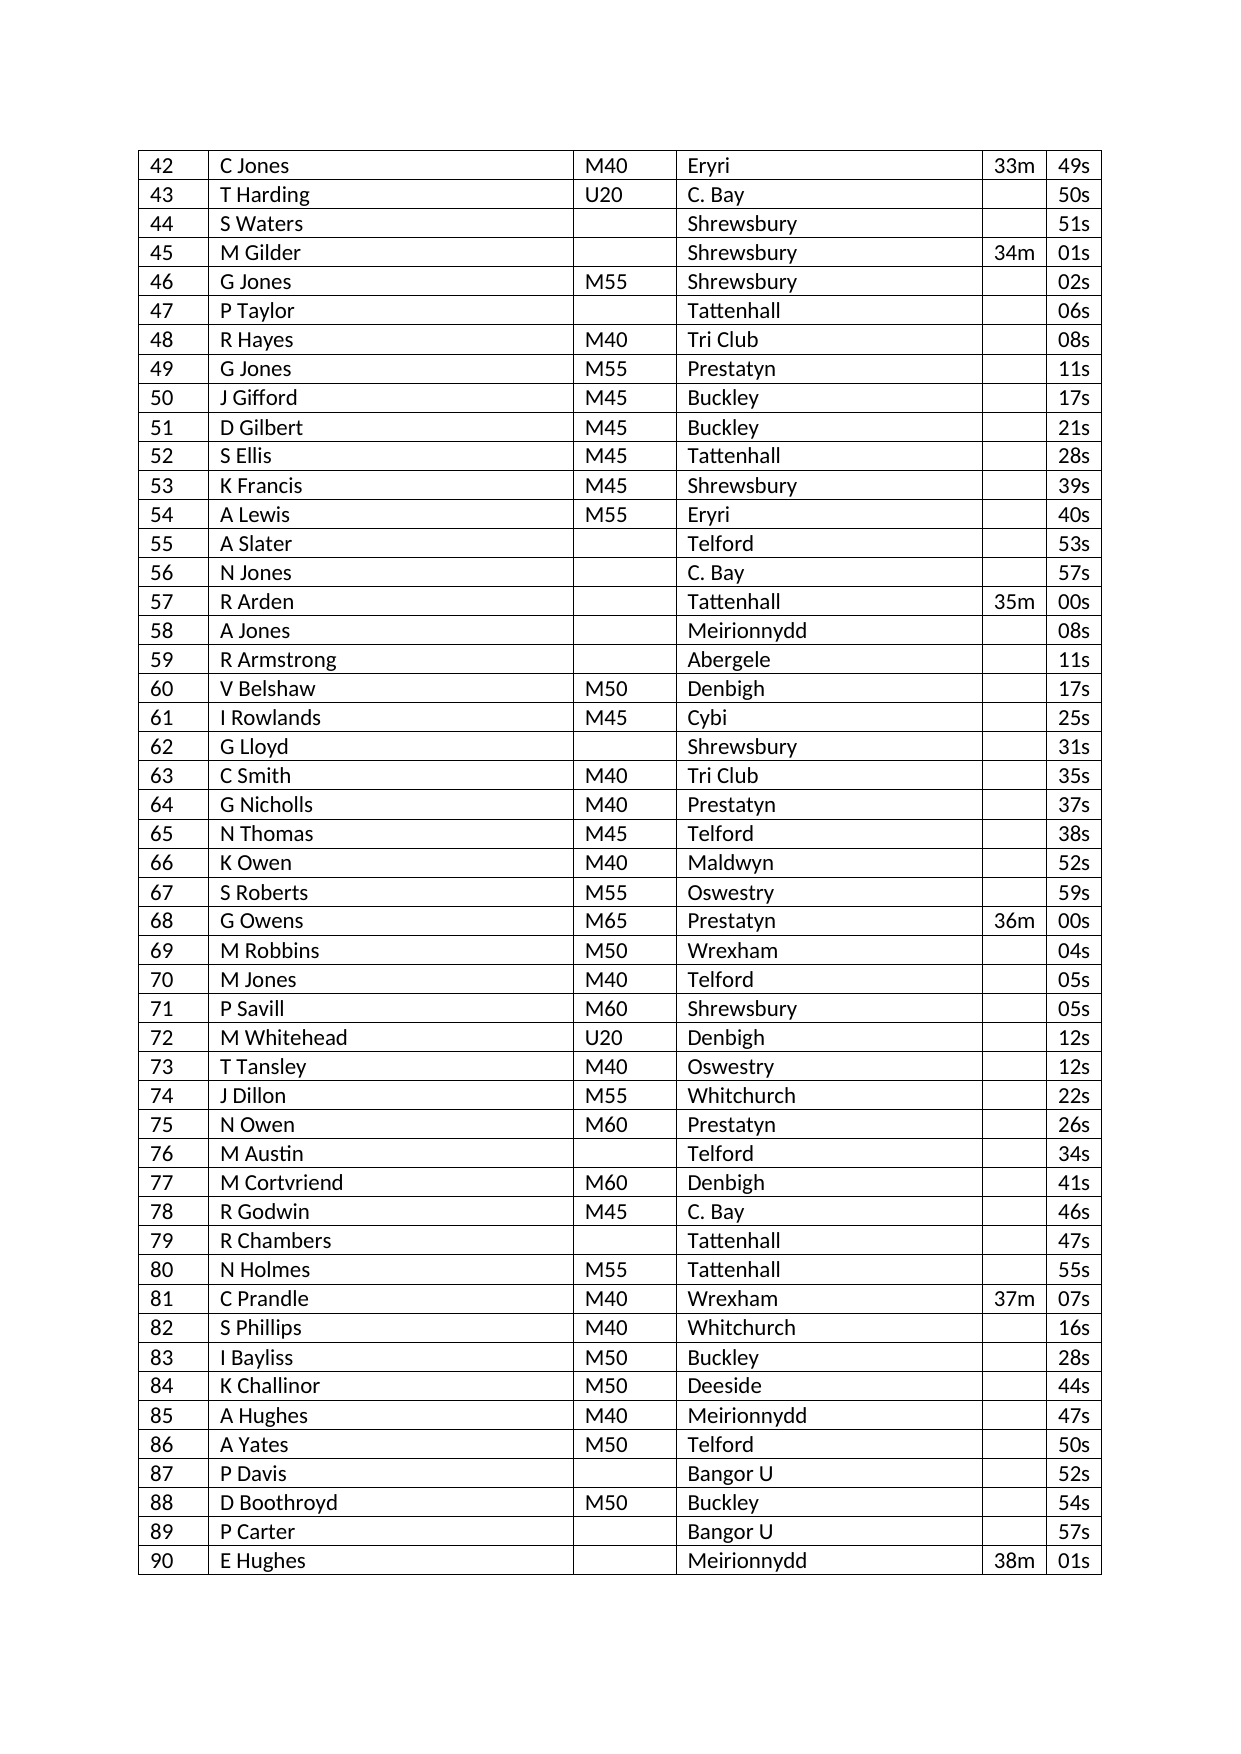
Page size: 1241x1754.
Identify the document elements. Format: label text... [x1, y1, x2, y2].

table_cell 12s [1047, 1023, 1101, 1051]
table_cell Whitchurch [677, 1314, 982, 1342]
table_cell 08s [1047, 616, 1101, 644]
table_cell A Jones [209, 616, 573, 644]
table_cell M Jones [209, 965, 573, 993]
table_cell [983, 1255, 1046, 1283]
table_cell 77 [139, 1168, 208, 1196]
table_cell M Cortvriend [209, 1168, 573, 1196]
table_cell Meirionnydd [677, 1546, 982, 1574]
table_cell [983, 1110, 1046, 1138]
table_cell 82 [139, 1314, 208, 1342]
table_cell K Challinor [209, 1372, 573, 1400]
table_cell M Whitehead [209, 1023, 573, 1051]
table_cell [983, 1372, 1046, 1400]
table_cell P Carter [209, 1517, 573, 1545]
table_cell Bangor U [677, 1517, 982, 1545]
table_cell [983, 732, 1046, 760]
table_cell M40 [574, 1052, 676, 1080]
table_cell 52s [1047, 849, 1101, 877]
table_cell 47s [1047, 1401, 1101, 1429]
table_cell [983, 500, 1046, 528]
table_cell 25s [1047, 703, 1101, 731]
table_cell 37s [1047, 790, 1101, 818]
table_cell 22s [1047, 1081, 1101, 1109]
table_cell 51s [1047, 209, 1101, 237]
table_cell 73 [139, 1052, 208, 1080]
table_cell G Lloyd [209, 732, 573, 760]
table_cell K Francis [209, 471, 573, 499]
table_cell 86 [139, 1430, 208, 1458]
table_cell 17s [1047, 384, 1101, 412]
table_cell M45 [574, 820, 676, 847]
table_cell M65 [574, 907, 676, 935]
table_cell [983, 558, 1046, 586]
table_cell Shrewsbury [677, 994, 982, 1022]
table_cell N Thomas [209, 820, 573, 847]
table_cell Shrewsbury [677, 267, 982, 295]
table_cell M50 [574, 1430, 676, 1458]
table_cell Telford [677, 820, 982, 847]
table_cell R Arden [209, 587, 573, 615]
table_cell 33m [983, 151, 1046, 179]
table_cell [983, 1517, 1046, 1545]
table_cell M40 [574, 1401, 676, 1429]
table_cell M40 [574, 790, 676, 818]
table_cell G Jones [209, 355, 573, 382]
table_cell 90 [139, 1546, 208, 1574]
table_cell P Taylor [209, 296, 573, 324]
table_cell 66 [139, 849, 208, 877]
table_cell A Lewis [209, 500, 573, 528]
table_cell 38m [983, 1546, 1046, 1574]
table_cell 45 [139, 238, 208, 266]
table_cell [983, 936, 1046, 964]
table_cell Bangor U [677, 1459, 982, 1487]
table_cell [983, 1168, 1046, 1196]
table_cell [983, 471, 1046, 499]
table_cell A Yates [209, 1430, 573, 1458]
table_cell Denbigh [677, 674, 982, 702]
table_cell Tattenhall [677, 296, 982, 324]
table_cell U20 [574, 1023, 676, 1051]
table_cell 37m [983, 1285, 1046, 1312]
table_cell [574, 209, 676, 237]
table_cell 62 [139, 732, 208, 760]
table_cell 78 [139, 1197, 208, 1225]
table_cell 11s [1047, 645, 1101, 673]
table_cell [574, 616, 676, 644]
table_cell 63 [139, 761, 208, 789]
table_cell 34m [983, 238, 1046, 266]
table_cell 85 [139, 1401, 208, 1429]
table_cell Meirionnydd [677, 616, 982, 644]
table_cell M40 [574, 849, 676, 877]
table_cell Oswestry [677, 878, 982, 906]
table_cell [983, 878, 1046, 906]
table_cell 67 [139, 878, 208, 906]
table_cell G Nicholls [209, 790, 573, 818]
table_cell R Hayes [209, 325, 573, 353]
table_cell I Rowlands [209, 703, 573, 731]
table_cell N Jones [209, 558, 573, 586]
table_cell Tattenhall [677, 442, 982, 470]
table_cell D Boothroyd [209, 1488, 573, 1516]
table_cell 34s [1047, 1139, 1101, 1167]
table_cell Oswestry [677, 1052, 982, 1080]
table_cell M45 [574, 703, 676, 731]
table_cell Maldwyn [677, 849, 982, 877]
table_cell 05s [1047, 994, 1101, 1022]
table_cell M Robbins [209, 936, 573, 964]
table_cell 65 [139, 820, 208, 847]
table_cell [983, 413, 1046, 441]
table_cell M45 [574, 1197, 676, 1225]
table_cell 42 [139, 151, 208, 179]
table_cell [574, 732, 676, 760]
table_cell Shrewsbury [677, 238, 982, 266]
table_cell S Ellis [209, 442, 573, 470]
table_cell Denbigh [677, 1023, 982, 1051]
table_cell 26s [1047, 1110, 1101, 1138]
table_cell C Smith [209, 761, 573, 789]
table_cell 50 [139, 384, 208, 412]
table_cell M55 [574, 267, 676, 295]
table_cell D Gilbert [209, 413, 573, 441]
table_cell Tattenhall [677, 587, 982, 615]
table_cell 39s [1047, 471, 1101, 499]
table_cell N Holmes [209, 1255, 573, 1283]
table_cell [983, 849, 1046, 877]
table_cell [983, 325, 1046, 353]
table_cell Whitchurch [677, 1081, 982, 1109]
table_cell [983, 965, 1046, 993]
table_cell 52s [1047, 1459, 1101, 1487]
table_cell N Owen [209, 1110, 573, 1138]
table_cell [574, 1517, 676, 1545]
table_cell 35s [1047, 761, 1101, 789]
table_cell M40 [574, 1285, 676, 1312]
table_cell M60 [574, 1168, 676, 1196]
table_cell Buckley [677, 413, 982, 441]
table_cell 55s [1047, 1255, 1101, 1283]
table_cell [983, 1052, 1046, 1080]
table_cell 04s [1047, 936, 1101, 964]
table_cell J Dillon [209, 1081, 573, 1109]
table_cell Prestatyn [677, 790, 982, 818]
table_cell [983, 355, 1046, 382]
table_cell 12s [1047, 1052, 1101, 1080]
table_cell 28s [1047, 442, 1101, 470]
table_cell 11s [1047, 355, 1101, 382]
table_cell 00s [1047, 907, 1101, 935]
table_cell 68 [139, 907, 208, 935]
table_cell 05s [1047, 965, 1101, 993]
table_cell 57s [1047, 558, 1101, 586]
table_cell 57s [1047, 1517, 1101, 1545]
table_cell M40 [574, 325, 676, 353]
table_cell [983, 1081, 1046, 1109]
table_cell Telford [677, 529, 982, 557]
table_cell M45 [574, 442, 676, 470]
table_cell 74 [139, 1081, 208, 1109]
table_cell [983, 761, 1046, 789]
table_cell Tattenhall [677, 1226, 982, 1254]
table_cell [983, 1488, 1046, 1516]
table_cell [983, 703, 1046, 731]
table_cell C Jones [209, 151, 573, 179]
table_cell Telford [677, 1430, 982, 1458]
table_cell Telford [677, 965, 982, 993]
table_cell 88 [139, 1488, 208, 1516]
table_cell [983, 616, 1046, 644]
table_cell 79 [139, 1226, 208, 1254]
table_cell M45 [574, 413, 676, 441]
table_cell V Belshaw [209, 674, 573, 702]
table_cell 49 [139, 355, 208, 382]
table_cell I Bayliss [209, 1343, 573, 1371]
table_cell S Waters [209, 209, 573, 237]
table_cell Telford [677, 1139, 982, 1167]
table_cell M55 [574, 1255, 676, 1283]
table_cell 17s [1047, 674, 1101, 702]
table_cell [574, 529, 676, 557]
table_cell C Prandle [209, 1285, 573, 1312]
table_cell [983, 442, 1046, 470]
table_cell [983, 790, 1046, 818]
table_cell R Armstrong [209, 645, 573, 673]
table_cell 61 [139, 703, 208, 731]
table_cell 36m [983, 907, 1046, 935]
table_cell 70 [139, 965, 208, 993]
table_cell [574, 1139, 676, 1167]
table_cell 59s [1047, 878, 1101, 906]
table_cell 02s [1047, 267, 1101, 295]
table_cell P Savill [209, 994, 573, 1022]
table_cell 01s [1047, 238, 1101, 266]
table_cell Buckley [677, 1343, 982, 1371]
table_cell 83 [139, 1343, 208, 1371]
table_cell 38s [1047, 820, 1101, 847]
table_cell [983, 674, 1046, 702]
table_cell Buckley [677, 384, 982, 412]
table_cell [983, 384, 1046, 412]
table_cell [574, 587, 676, 615]
table_cell 48 [139, 325, 208, 353]
table_cell C. Bay [677, 558, 982, 586]
table_cell S Phillips [209, 1314, 573, 1342]
table_cell 60 [139, 674, 208, 702]
table_cell 84 [139, 1372, 208, 1400]
table_cell 47 [139, 296, 208, 324]
table_cell [574, 645, 676, 673]
table_cell Tri Club [677, 325, 982, 353]
table_cell Abergele [677, 645, 982, 673]
table_cell [983, 1401, 1046, 1429]
table_cell 43 [139, 180, 208, 208]
table_cell [983, 1226, 1046, 1254]
table_cell M45 [574, 384, 676, 412]
table_cell Deeside [677, 1372, 982, 1400]
table_cell [983, 1343, 1046, 1371]
table_cell R Chambers [209, 1226, 573, 1254]
table_cell S Roberts [209, 878, 573, 906]
table_cell Eryri [677, 500, 982, 528]
table_cell Shrewsbury [677, 209, 982, 237]
table_cell 57 [139, 587, 208, 615]
table_cell 87 [139, 1459, 208, 1487]
table_cell 28s [1047, 1343, 1101, 1371]
table_cell Wrexham [677, 1285, 982, 1312]
table_cell 53s [1047, 529, 1101, 557]
table_cell 41s [1047, 1168, 1101, 1196]
table_cell M60 [574, 994, 676, 1022]
table_cell Shrewsbury [677, 471, 982, 499]
table_cell 52 [139, 442, 208, 470]
table_cell 08s [1047, 325, 1101, 353]
table_cell U20 [574, 180, 676, 208]
table_cell Buckley [677, 1488, 982, 1516]
table_cell M50 [574, 1372, 676, 1400]
table_cell M50 [574, 1488, 676, 1516]
table_cell Prestatyn [677, 355, 982, 382]
table_cell 89 [139, 1517, 208, 1545]
table_cell M Gilder [209, 238, 573, 266]
table_cell [983, 296, 1046, 324]
table_cell 46 [139, 267, 208, 295]
table_cell M55 [574, 1081, 676, 1109]
table_cell [983, 645, 1046, 673]
table_cell [983, 529, 1046, 557]
table_cell 81 [139, 1285, 208, 1312]
table_cell 59 [139, 645, 208, 673]
table_cell M50 [574, 1343, 676, 1371]
table_cell 21s [1047, 413, 1101, 441]
table_cell [983, 1023, 1046, 1051]
table_cell C. Bay [677, 180, 982, 208]
table_cell K Owen [209, 849, 573, 877]
table_cell [983, 1197, 1046, 1225]
table_cell [983, 994, 1046, 1022]
table_cell 54s [1047, 1488, 1101, 1516]
table_cell M55 [574, 878, 676, 906]
table_cell [983, 820, 1046, 847]
table_cell M40 [574, 965, 676, 993]
table_cell 50s [1047, 1430, 1101, 1458]
table_cell [574, 1546, 676, 1574]
table_cell M40 [574, 761, 676, 789]
table_cell 55 [139, 529, 208, 557]
table_cell 31s [1047, 732, 1101, 760]
table_cell 72 [139, 1023, 208, 1051]
table_cell [574, 238, 676, 266]
table_cell [983, 267, 1046, 295]
table_cell Tattenhall [677, 1255, 982, 1283]
table_cell Tri Club [677, 761, 982, 789]
table_cell 44 [139, 209, 208, 237]
table_cell R Godwin [209, 1197, 573, 1225]
table_cell 16s [1047, 1314, 1101, 1342]
table_cell Prestatyn [677, 1110, 982, 1138]
table_cell J Gifford [209, 384, 573, 412]
table_cell 76 [139, 1139, 208, 1167]
table_cell 80 [139, 1255, 208, 1283]
table_cell M60 [574, 1110, 676, 1138]
table_cell [983, 209, 1046, 237]
table_cell 06s [1047, 296, 1101, 324]
table_cell [983, 1139, 1046, 1167]
table_cell [983, 1314, 1046, 1342]
table_cell Eryri [677, 151, 982, 179]
table_cell [983, 180, 1046, 208]
table_cell 50s [1047, 180, 1101, 208]
table_cell 56 [139, 558, 208, 586]
table_cell M45 [574, 471, 676, 499]
table_cell M Austin [209, 1139, 573, 1167]
table_cell Shrewsbury [677, 732, 982, 760]
table_cell [983, 1459, 1046, 1487]
table_cell 47s [1047, 1226, 1101, 1254]
table_cell G Jones [209, 267, 573, 295]
table_cell M55 [574, 355, 676, 382]
table_cell [983, 1430, 1046, 1458]
table_cell 00s [1047, 587, 1101, 615]
table_cell A Hughes [209, 1401, 573, 1429]
table_cell [574, 296, 676, 324]
table_cell 40s [1047, 500, 1101, 528]
table_cell M50 [574, 674, 676, 702]
table_cell Cybi [677, 703, 982, 731]
table_cell 75 [139, 1110, 208, 1138]
table_cell 49s [1047, 151, 1101, 179]
table_cell T Tansley [209, 1052, 573, 1080]
table_cell P Davis [209, 1459, 573, 1487]
table_cell M55 [574, 500, 676, 528]
table_cell 51 [139, 413, 208, 441]
table_cell [574, 1226, 676, 1254]
table_cell 46s [1047, 1197, 1101, 1225]
table_cell Prestatyn [677, 907, 982, 935]
table_cell [574, 1459, 676, 1487]
table_cell A Slater [209, 529, 573, 557]
table_cell C. Bay [677, 1197, 982, 1225]
table_cell 53 [139, 471, 208, 499]
table_cell 71 [139, 994, 208, 1022]
table_cell 58 [139, 616, 208, 644]
table_cell 69 [139, 936, 208, 964]
table_cell 54 [139, 500, 208, 528]
table_cell 64 [139, 790, 208, 818]
table_cell 35m [983, 587, 1046, 615]
table_cell M40 [574, 151, 676, 179]
table_cell M50 [574, 936, 676, 964]
table_cell Wrexham [677, 936, 982, 964]
table_cell T Harding [209, 180, 573, 208]
table_cell 44s [1047, 1372, 1101, 1400]
table_cell 07s [1047, 1285, 1101, 1312]
table_cell 01s [1047, 1546, 1101, 1574]
table_cell [574, 558, 676, 586]
table_cell Meirionnydd [677, 1401, 982, 1429]
table_cell E Hughes [209, 1546, 573, 1574]
table_cell M40 [574, 1314, 676, 1342]
table_cell Denbigh [677, 1168, 982, 1196]
table_cell G Owens [209, 907, 573, 935]
